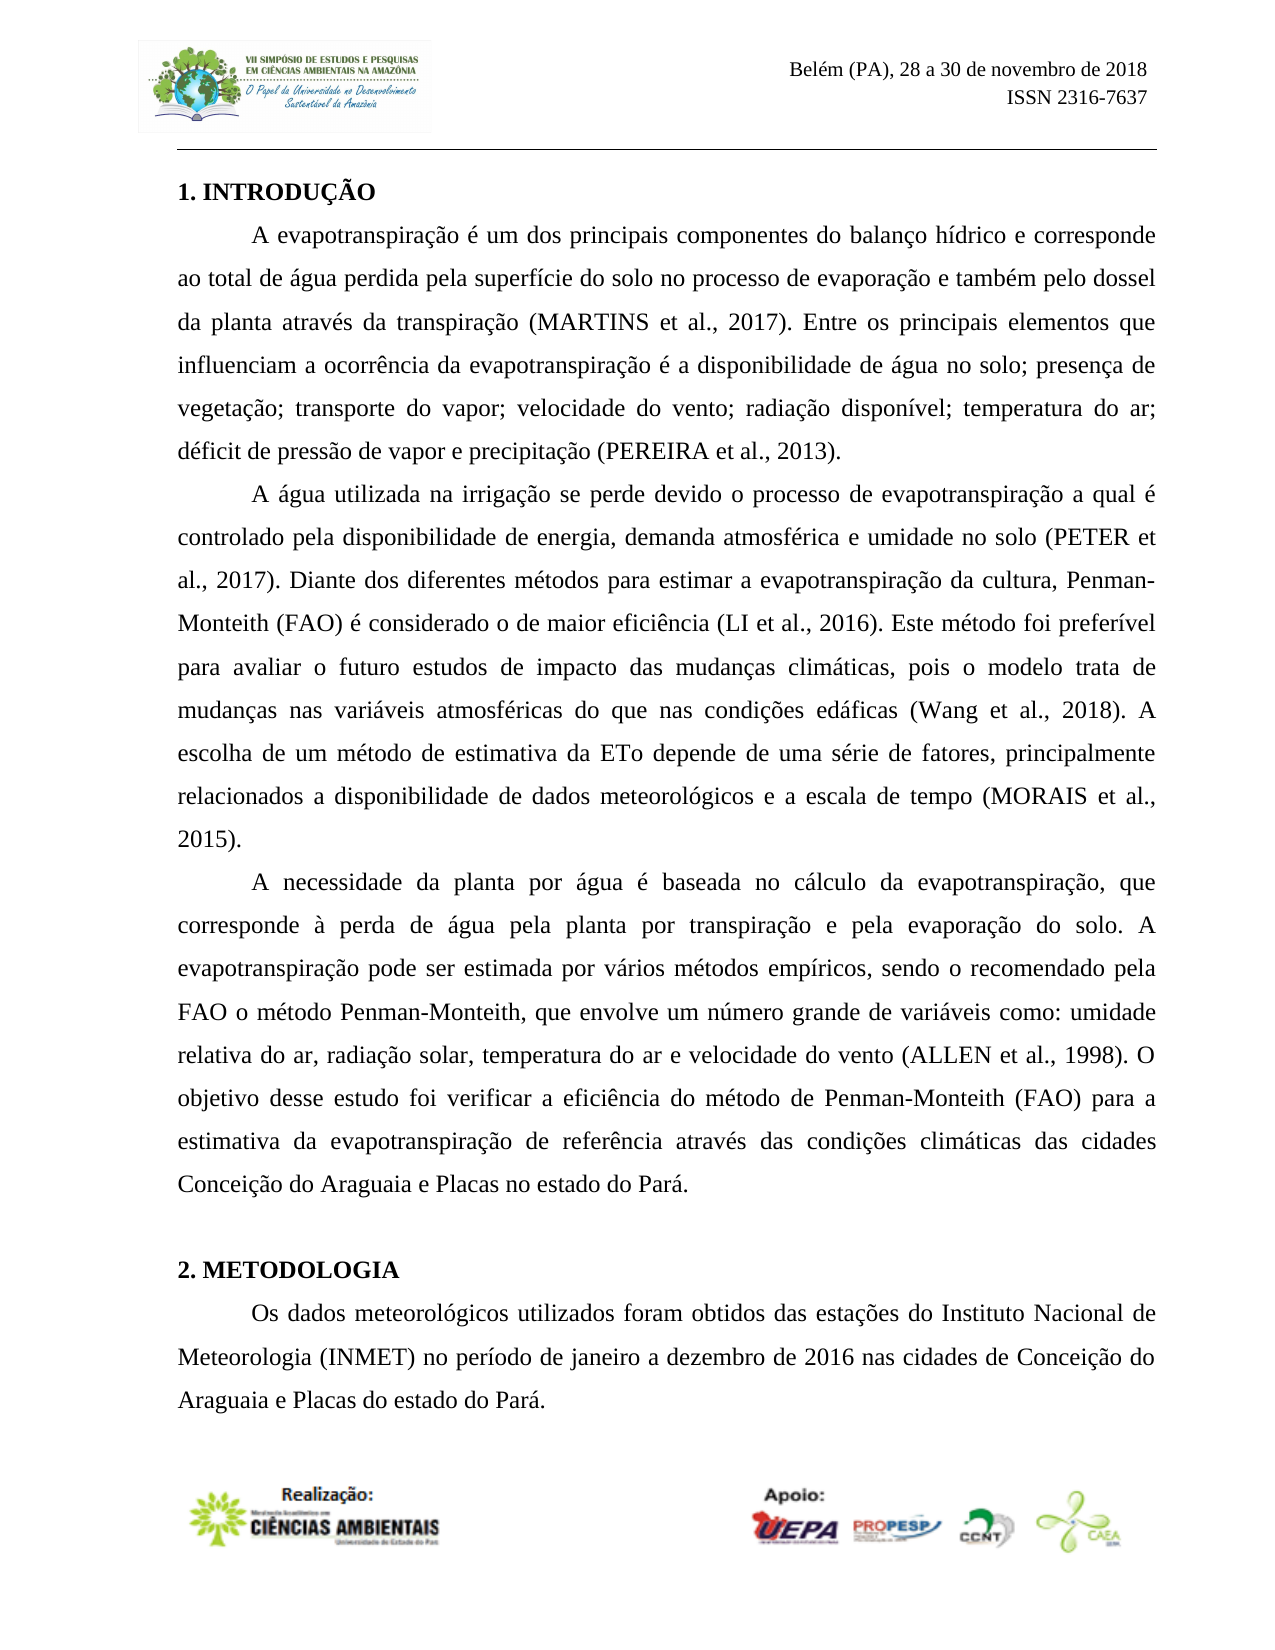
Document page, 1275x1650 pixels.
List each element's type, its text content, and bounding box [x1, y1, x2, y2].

text A evapotranspiração é um dos principais componentes do balanço hídrico e corresponde ao total de água perdida pela superfície do solo no processo de evaporação e também pelo dossel da planta através da transpiração (MARTINS et al., 2017). Entre os principais elementos que influenciam a ocorrência da evapotranspiração é a disponibilidade de água no solo; presença de vegetação; transporte do vapor; velocidade do vento; radiação disponível; temperatura do ar; déficit de pressão de vapor e precipitação (PEREIRA et al., 2013). [177, 220, 1157, 465]
text 1. INTRODUÇÃO [177, 177, 1157, 206]
text Os dados meteorológicos utilizados foram obtidos das estações do Instituto Nacional de Meteorologia (INMET) no período de janeiro a dezembro de 2016 nas cidades de Conceição do Araguaia e Placas do estado do Pará. [177, 1298, 1157, 1413]
text A água utilizada na irrigação se perde devido o processo de evapotranspiração a qual é controlado pela disponibilidade de energia, demanda atmosférica e umidade no solo (PETER et al., 2017). Diante dos diferentes métodos para estimar a evapotranspiração da cultura, Penman-Monteith (FAO) é considerado o de maior eficiência (LI et al., 2016). Este método foi preferível para avaliar o futuro estudos de impacto das mudanças climáticas, pois o modelo trata de mudanças nas variáveis ​​atmosféricas do que nas condições edáficas (Wang et al., 2018). A escolha de um método de estimativa da ETo depende de uma série de fatores, principalmente relacionados a disponibilidade de dados meteorológicos e a escala de tempo (MORAIS et al., 2015). [177, 479, 1157, 853]
picture [138, 40, 432, 133]
picture [177, 1479, 1140, 1575]
text A necessidade da planta por água é baseada no cálculo da evapotranspiração, que corresponde à perda de água pela planta por transpiração e pela evaporação do solo. A evapotranspiração pode ser estimada por vários métodos empíricos, sendo o recomendado pela FAO o método Penman-Monteith, que envolve um número grande de variáveis como: umidade relativa do ar, radiação solar, temperatura do ar e velocidade do vento (ALLEN et al., 1998). O objetivo desse estudo foi verificar a eficiência do método de Penman-Monteith (FAO) para a estimativa da evapotranspiração de referência através das condições climáticas das cidades Conceição do Araguaia e Placas no estado do Pará. [177, 867, 1157, 1198]
text 2. METODOLOGIA [177, 1255, 1157, 1284]
